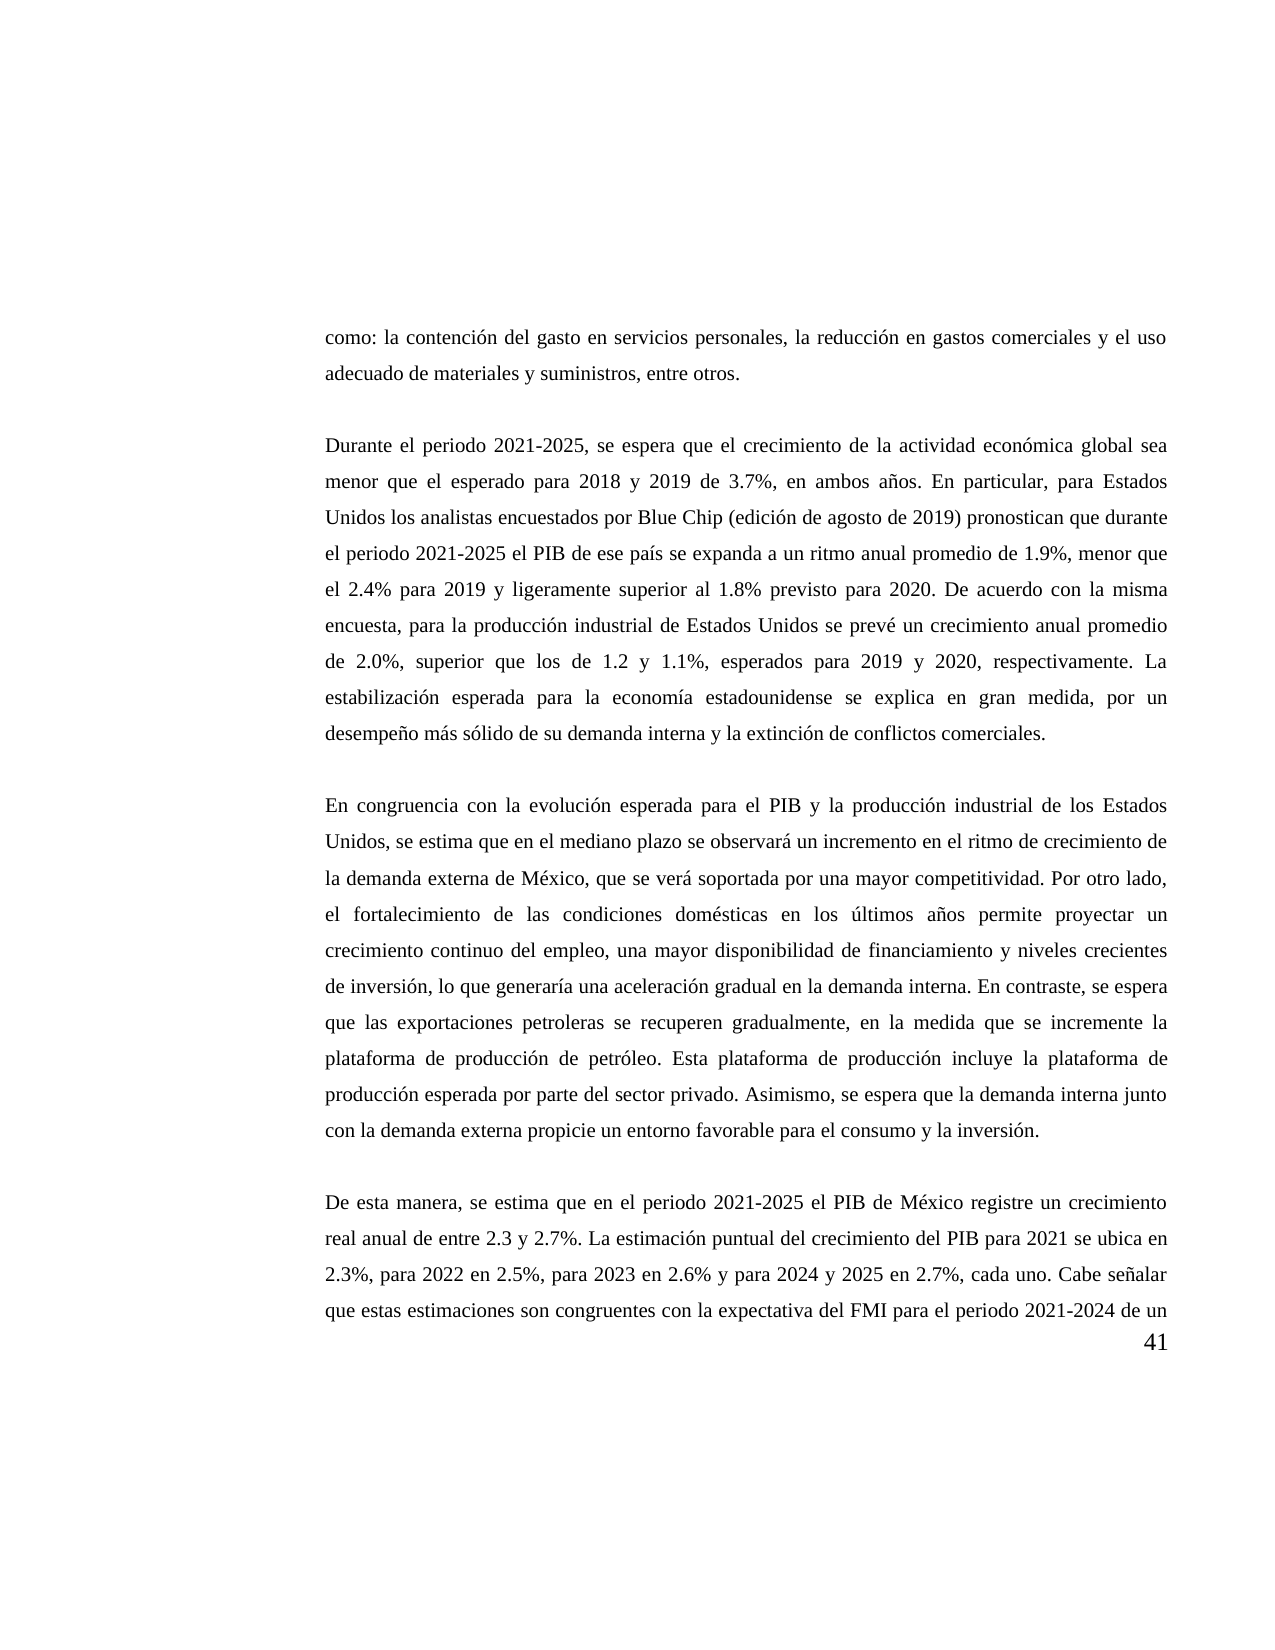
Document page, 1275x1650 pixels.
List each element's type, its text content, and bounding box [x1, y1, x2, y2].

text En congruencia con la evolución esperada para el PIB y la producción industrial de los Estados Unidos, se estima que en el mediano plazo se observará un incremento en el ritmo de crecimiento de la demanda externa de México, que se verá soportada por una mayor competitividad. Por otro lado, el fortalecimiento de las condiciones domésticas en los últimos años permite proyectar un crecimiento continuo del empleo, una mayor disponibilidad de financiamiento y niveles crecientes de inversión, lo que generaría una aceleración gradual en la demanda interna. En contraste, se espera que las exportaciones petroleras se recuperen gradualmente, en la medida que se incremente la plataforma de producción de petróleo. Esta plataforma de producción incluye la plataforma de producción esperada por parte del sector privado. Asimismo, se espera que la demanda interna junto con la demanda externa propicie un entorno favorable para el consumo y la inversión. [325, 793, 1169, 1142]
text Durante el periodo 2021-2025, se espera que el crecimiento de la actividad económica global sea menor que el esperado para 2018 y 2019 de 3.7%, en ambos años. En particular, para Estados Unidos los analistas encuestados por Blue Chip (edición de agosto de 2019) pronostican que durante el periodo 2021-2025 el PIB de ese país se expanda a un ritmo anual promedio de 1.9%, menor que el 2.4% para 2019 y ligeramente superior al 1.8% previsto para 2020. De acuerdo con la misma encuesta, para la producción industrial de Estados Unidos se prevé un crecimiento anual promedio de 2.0%, superior que los de 1.2 y 1.1%, esperados para 2019 y 2020, respectivamente. La estabilización esperada para la economía estadounidense se explica en gran medida, por un desempeño más sólido de su demanda interna y la extinción de conflictos comerciales. [325, 433, 1169, 745]
